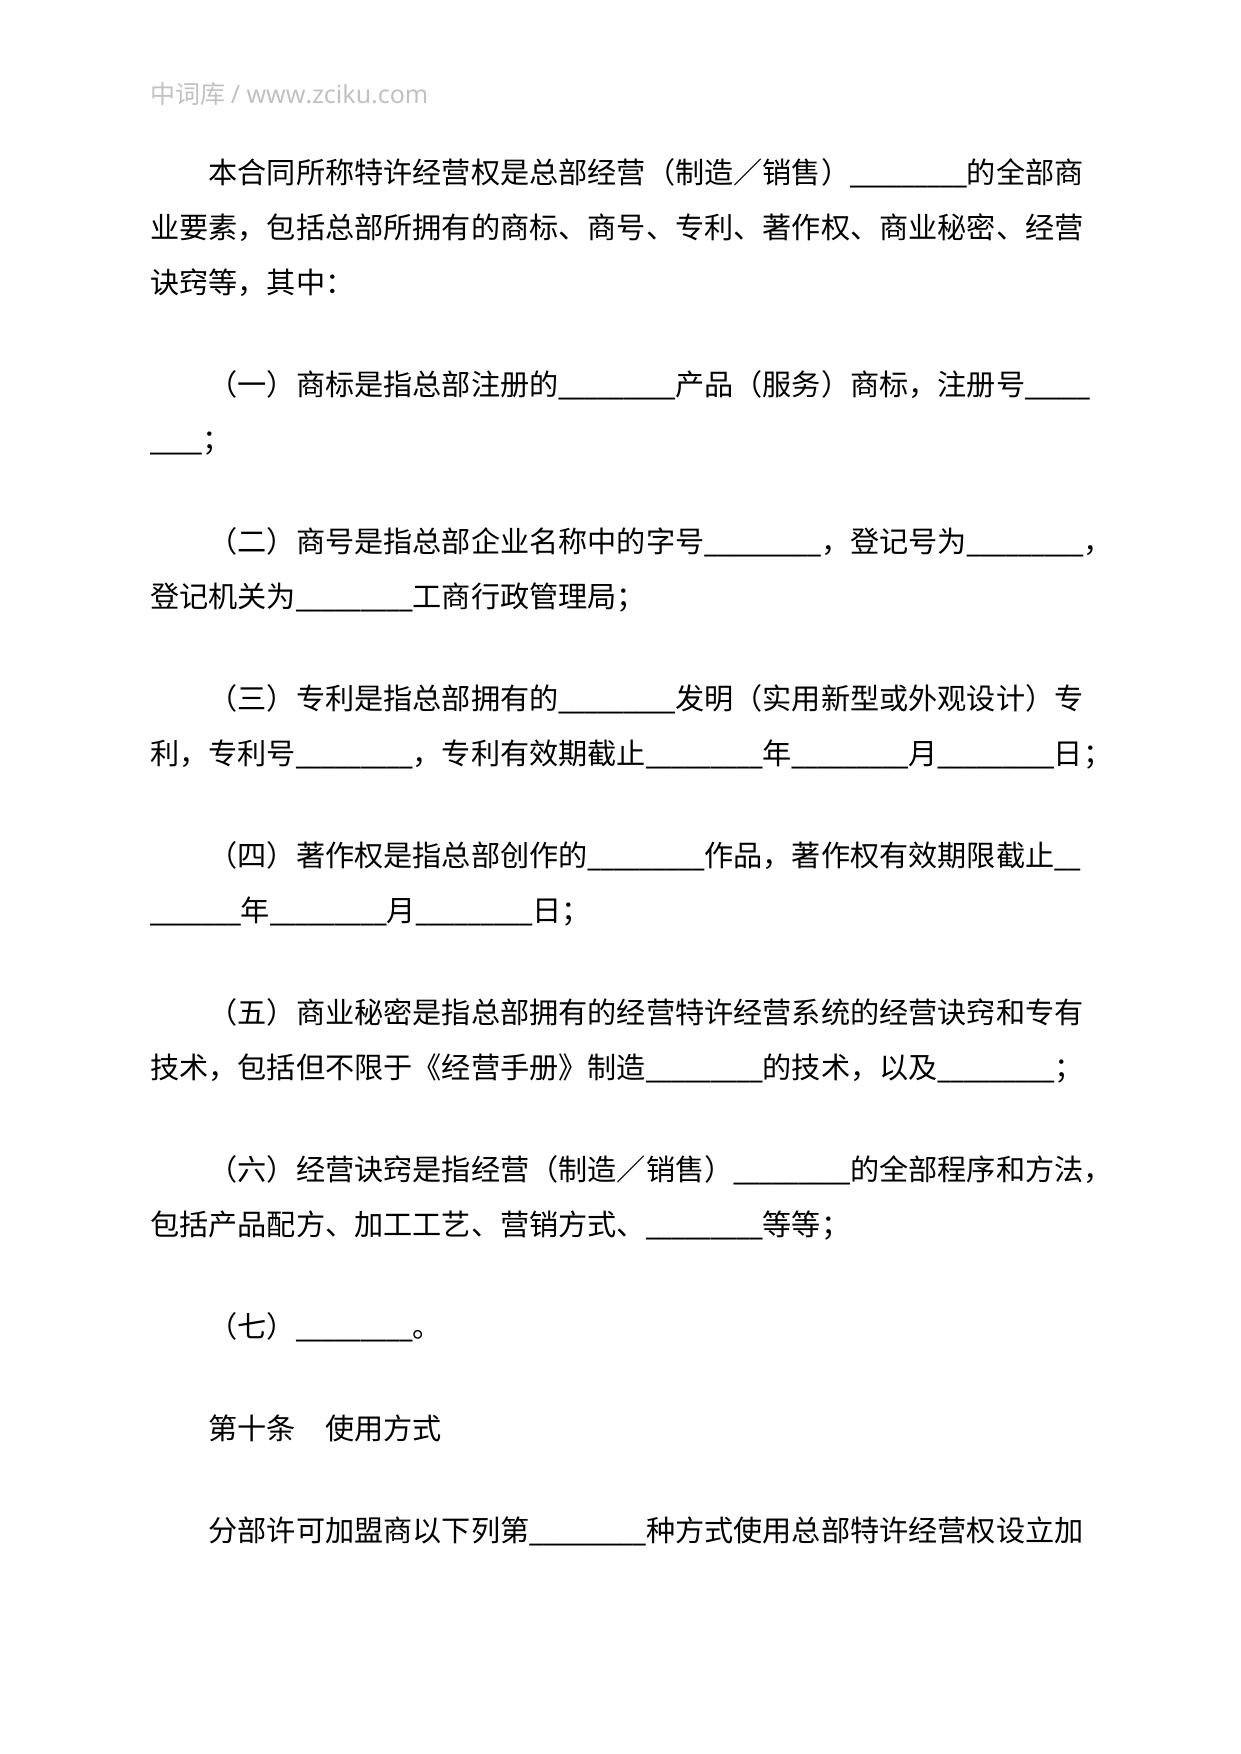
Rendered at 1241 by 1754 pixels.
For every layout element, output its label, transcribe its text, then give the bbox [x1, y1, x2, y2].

text （六）经营诀窍是指经营（制造／销售）_________的全部程序和方法，包括产品配方、加工工艺、营销方式、_________等等； [150, 1146, 1090, 1244]
text 本合同所称特许经营权是总部经营（制造／销售）_________的全部商业要素，包括总部所拥有的商标、商号、专利、著作权、商业秘密、经营诀窍等，其中： [150, 150, 1090, 302]
text （七）_________。 [150, 1303, 1090, 1346]
text （三）专利是指总部拥有的_________发明（实用新型或外观设计）专利，专利号_________，专利有效期截止_________年_________月_________日； [150, 676, 1090, 773]
text （二）商号是指总部企业名称中的字号_________，登记号为_________，登记机关为_________工商行政管理局； [150, 519, 1090, 616]
text （四）著作权是指总部创作的_________作品，著作权有效期限截止_________年_________月_________日； [150, 833, 1090, 930]
text （五）商业秘密是指总部拥有的经营特许经营系统的经营诀窍和专有技术，包括但不限于《经营手册》制造_________的技术，以及_________； [150, 989, 1090, 1087]
text （一）商标是指总部注册的_________产品（服务）商标，注册号_________； [150, 362, 1090, 459]
text 第十条 使用方式 [150, 1405, 1090, 1448]
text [150, 1507, 1090, 1549]
